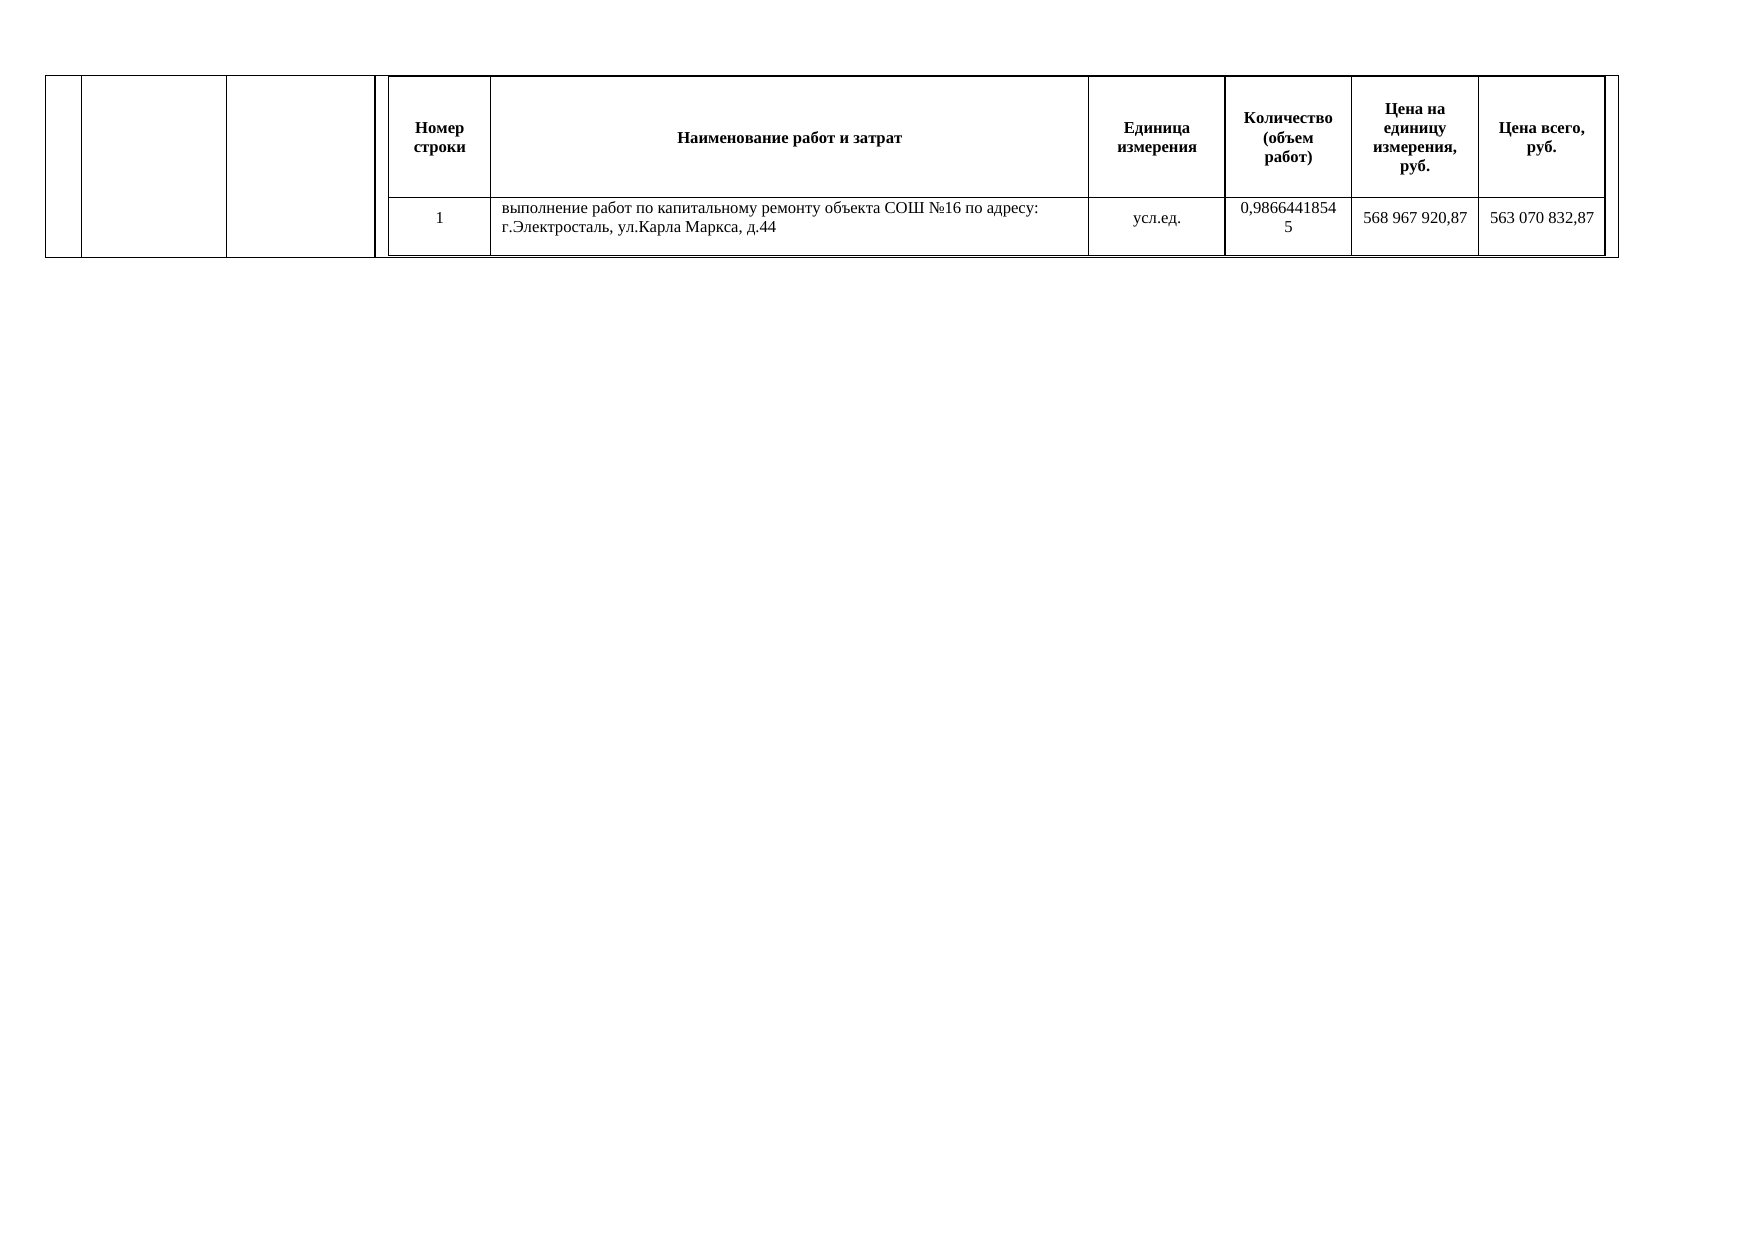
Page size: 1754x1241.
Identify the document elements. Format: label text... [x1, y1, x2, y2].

table_cell [227, 76, 374, 257]
table_cell 3 [46, 76, 81, 257]
table_cell [82, 76, 226, 257]
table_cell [376, 76, 1618, 257]
